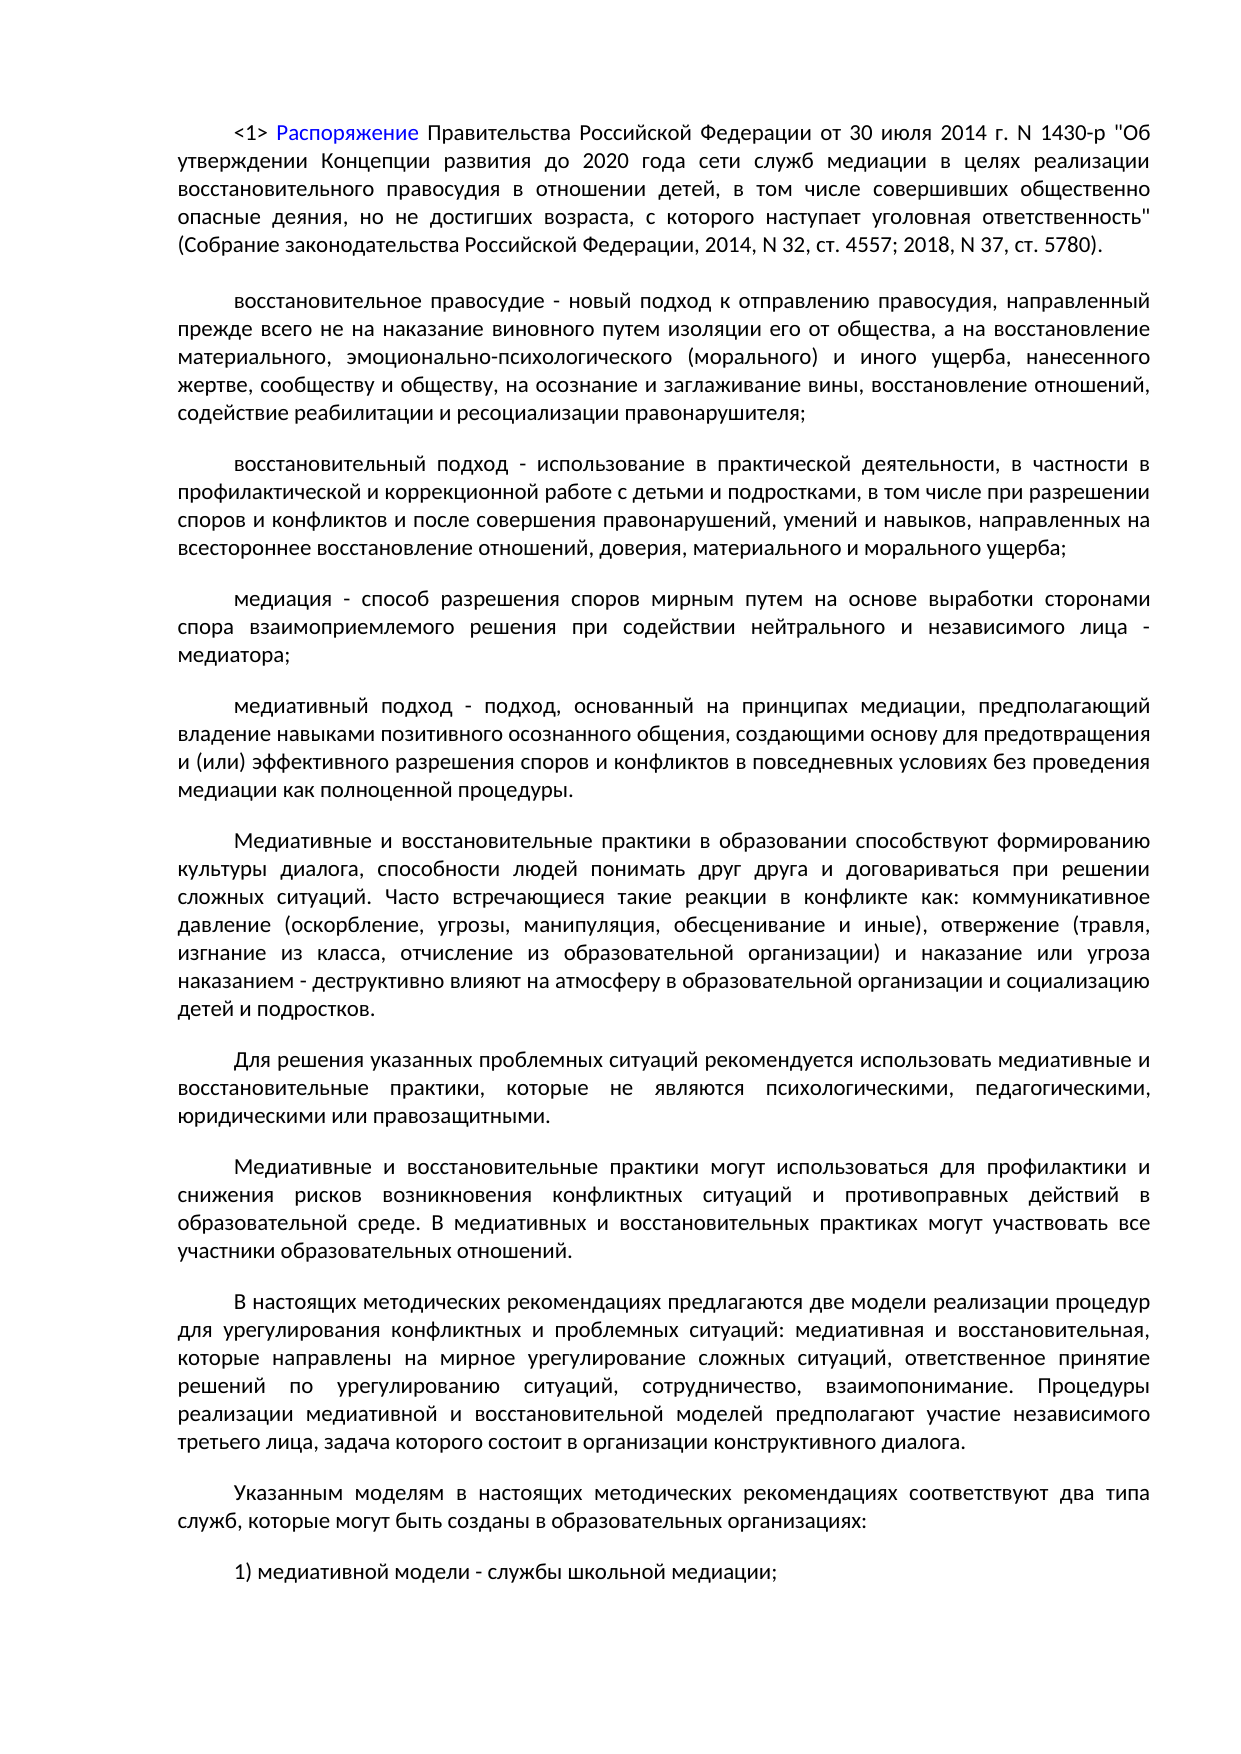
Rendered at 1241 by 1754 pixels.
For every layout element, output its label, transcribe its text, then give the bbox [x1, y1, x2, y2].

text <1> Распоряжение Правительства Российской Федерации от 30 июля 2014 г. N 1430-р "Об утверждении Концепции развития до 2020 года сети служб медиации в целях реализации восстановительного правосудия в отношении детей, в том числе совершивших общественно опасные деяния, но не достигших возраста, с которого наступает уголовная ответственность" (Собрание законодательства Российской Федерации, 2014, N 32, ст. 4557; 2018, N 37, ст. 5780). [177, 118, 1152, 258]
text восстановительный подход - использование в практической деятельности, в частности в профилактической и коррекционной работе с детьми и подростками, в том числе при разрешении споров и конфликтов и после совершения правонарушений, умений и навыков, направленных на всестороннее восстановление отношений, доверия, материального и морального ущерба; [177, 449, 1152, 561]
text Указанным моделям в настоящих методических рекомендациях соответствуют два типа служб, которые могут быть созданы в образовательных организациях: [177, 1478, 1152, 1534]
text Медиативные и восстановительные практики могут использоваться для профилактики и снижения рисков возникновения конфликтных ситуаций и противоправных действий в образовательной среде. В медиативных и восстановительных практиках могут участвовать все участники образовательных отношений. [177, 1152, 1152, 1264]
text медиация - способ разрешения споров мирным путем на основе выработки сторонами спора взаимоприемлемого решения при содействии нейтрального и независимого лица - медиатора; [177, 584, 1152, 668]
text В настоящих методических рекомендациях предлагаются две модели реализации процедур для урегулирования конфликтных и проблемных ситуаций: медиативная и восстановительная, которые направлены на мирное урегулирование сложных ситуаций, ответственное принятие решений по урегулированию ситуаций, сотрудничество, взаимопонимание. Процедуры реализации медиативной и восстановительной моделей предполагают участие независимого третьего лица, задача которого состоит в организации конструктивного диалога. [177, 1287, 1152, 1455]
text 1) медиативной модели - службы школьной медиации; [177, 1557, 1152, 1585]
text Для решения указанных проблемных ситуаций рекомендуется использовать медиативные и восстановительные практики, которые не являются психологическими, педагогическими, юридическими или правозащитными. [177, 1045, 1152, 1129]
text Медиативные и восстановительные практики в образовании способствуют формированию культуры диалога, способности людей понимать друг друга и договариваться при решении сложных ситуаций. Часто встречающиеся такие реакции в конфликте как: коммуникативное давление (оскорбление, угрозы, манипуляция, обесценивание и иные), отвержение (травля, изгнание из класса, отчисление из образовательной организации) и наказание или угроза наказанием - деструктивно влияют на атмосферу в образовательной организации и социализацию детей и подростков. [177, 826, 1152, 1022]
text восстановительное правосудие - новый подход к отправлению правосудия, направленный прежде всего не на наказание виновного путем изоляции его от общества, а на восстановление материального, эмоционально-психологического (морального) и иного ущерба, нанесенного жертве, сообществу и обществу, на осознание и заглаживание вины, восстановление отношений, содействие реабилитации и ресоциализации правонарушителя; [177, 286, 1152, 426]
text медиативный подход - подход, основанный на принципах медиации, предполагающий владение навыками позитивного осознанного общения, создающими основу для предотвращения и (или) эффективного разрешения споров и конфликтов в повседневных условиях без проведения медиации как полноценной процедуры. [177, 691, 1152, 803]
